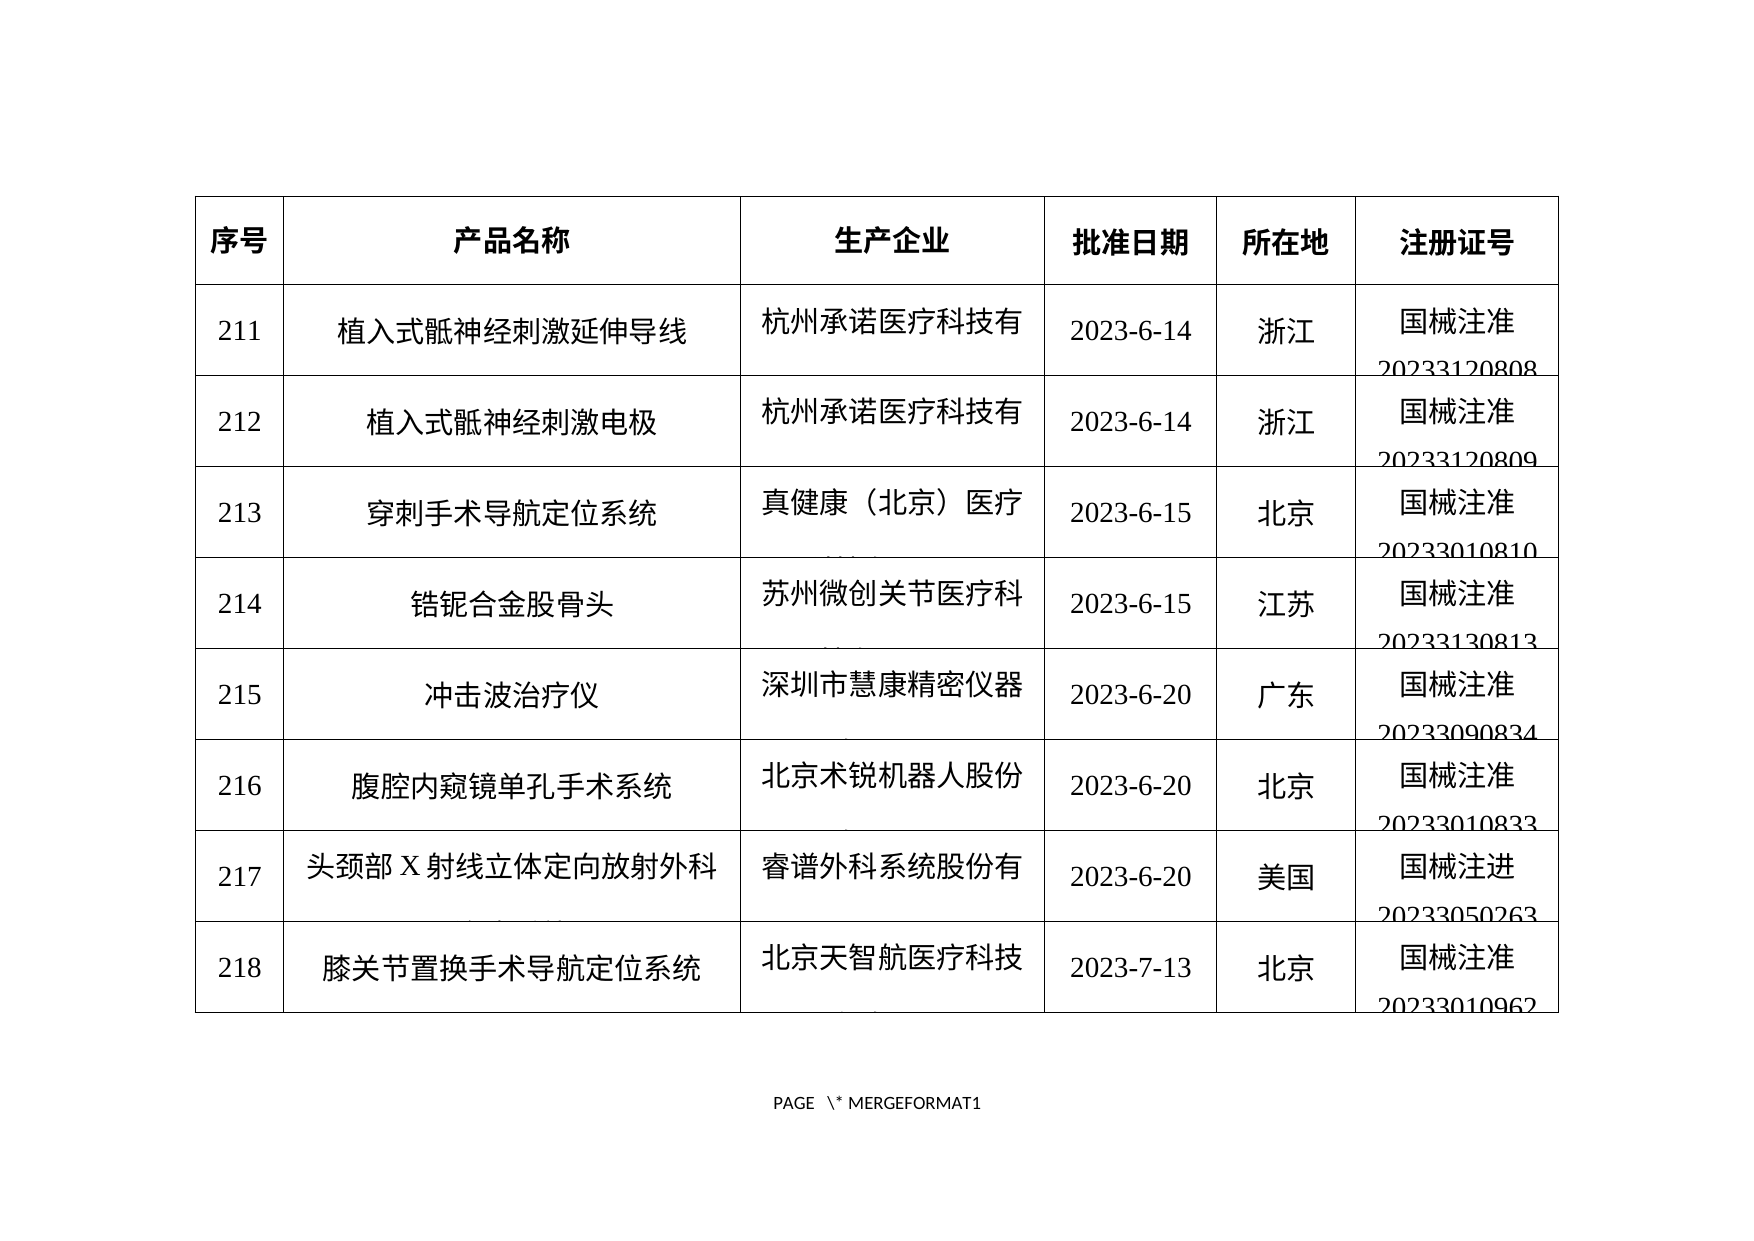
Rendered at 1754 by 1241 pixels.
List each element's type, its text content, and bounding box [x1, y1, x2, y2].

table_cell 国械注准20233120808 [1356, 285, 1558, 375]
table_cell 国械注准20233120809 [1356, 376, 1558, 466]
table_cell 2023-6-20 [1045, 649, 1216, 739]
table_cell 苏州微创关节医疗科技有限公司 [741, 558, 1044, 648]
table_cell 215 [196, 649, 283, 739]
table_cell 北京 [1217, 922, 1355, 1012]
table_cell 北京术锐机器人股份有限公司 [741, 740, 1044, 830]
table_cell 北京 [1217, 467, 1355, 557]
table_cell 冲击波治疗仪 [284, 649, 740, 739]
table_cell 218 [196, 922, 283, 1012]
table_cell 国械注准20233090834 [1356, 649, 1558, 739]
table_cell 广东 [1217, 649, 1355, 739]
table_cell 北京 [1217, 740, 1355, 830]
table_cell 浙江 [1217, 376, 1355, 466]
table_cell 膝关节置换手术导航定位系统 [284, 922, 740, 1012]
table_header 产品名称 [284, 197, 740, 284]
table_cell 深圳市慧康精密仪器有限公司 [741, 649, 1044, 739]
table_cell 北京天智航医疗科技股份有限公司 [741, 922, 1044, 1012]
table_cell 217 [196, 831, 283, 921]
table_cell 腹腔内窥镜单孔手术系统 [284, 740, 740, 830]
table_cell 杭州承诺医疗科技有限公司 [741, 285, 1044, 375]
table_cell 锆铌合金股骨头 [284, 558, 740, 648]
table_cell 2023-6-14 [1045, 285, 1216, 375]
table_header 所在地 [1217, 197, 1355, 284]
table_cell 212 [196, 376, 283, 466]
table_cell 真健康（北京）医疗科技有限公司 [741, 467, 1044, 557]
table_cell 2023-6-20 [1045, 831, 1216, 921]
table_header 注册证号 [1356, 197, 1558, 284]
table_header 序号 [196, 197, 283, 284]
table_cell 211 [196, 285, 283, 375]
table_cell 植入式骶神经刺激延伸导线 [284, 285, 740, 375]
table_cell 睿谱外科系统股份有限公司 [741, 831, 1044, 921]
table_cell 2023-6-15 [1045, 558, 1216, 648]
table_cell 江苏 [1217, 558, 1355, 648]
table_cell 植入式骶神经刺激电极 [284, 376, 740, 466]
table_header 批准日期 [1045, 197, 1216, 284]
table_cell 穿刺手术导航定位系统 [284, 467, 740, 557]
table_cell 216 [196, 740, 283, 830]
table_cell 美国 [1217, 831, 1355, 921]
table_cell 214 [196, 558, 283, 648]
table_cell 国械注准20233130813 [1356, 558, 1558, 648]
table_cell 国械注进20233050263 [1356, 831, 1558, 921]
table_cell 杭州承诺医疗科技有限公司 [741, 376, 1044, 466]
table_cell 国械注准20233010833 [1356, 740, 1558, 830]
table_cell 2023-6-15 [1045, 467, 1216, 557]
table_cell 213 [196, 467, 283, 557]
table_cell 2023-6-14 [1045, 376, 1216, 466]
table_header 生产企业 [741, 197, 1044, 284]
table_cell 浙江 [1217, 285, 1355, 375]
table_cell 国械注准20233010962 [1356, 922, 1558, 1012]
table_cell 国械注准20233010810 [1356, 467, 1558, 557]
table_cell 2023-7-13 [1045, 922, 1216, 1012]
table_cell 2023-6-20 [1045, 740, 1216, 830]
table_cell 头颈部X射线立体定向放射外科治疗系统 [284, 831, 740, 921]
